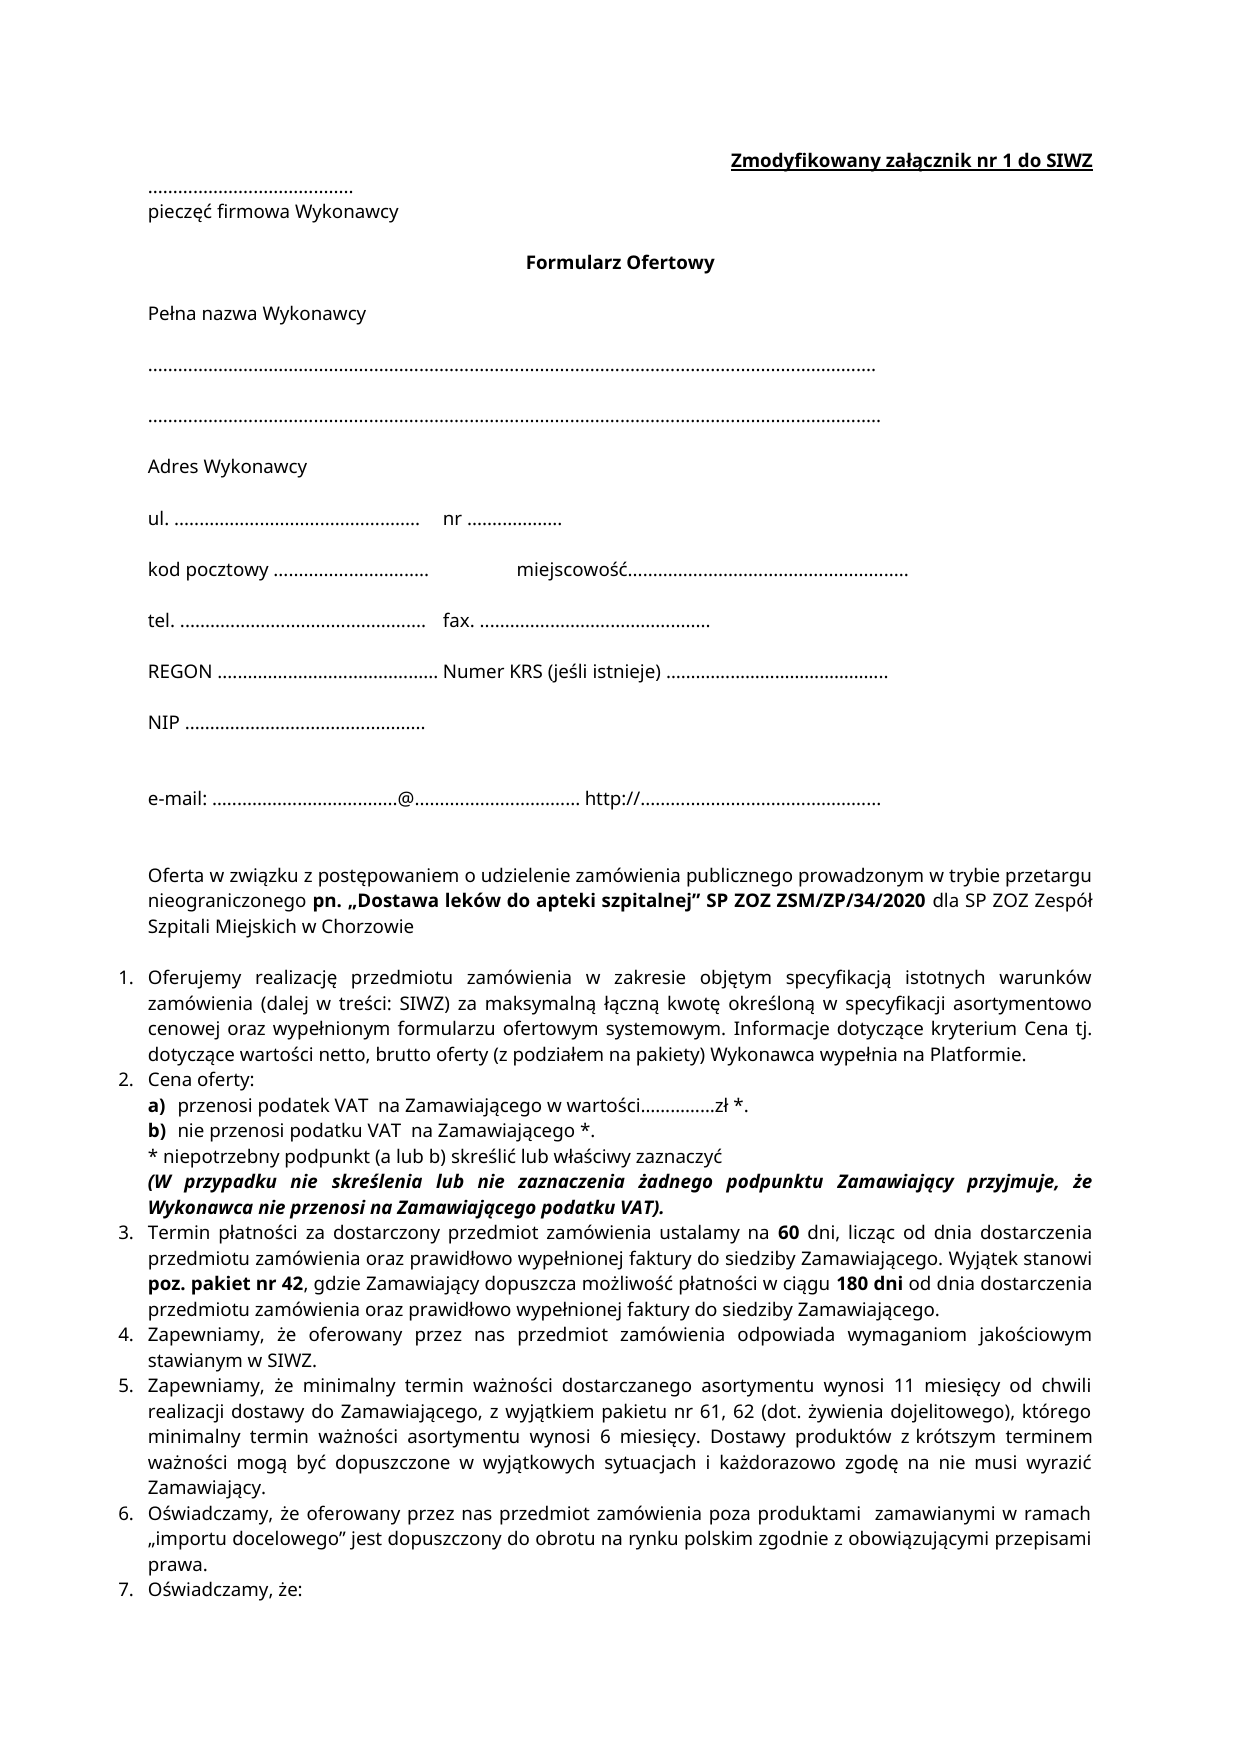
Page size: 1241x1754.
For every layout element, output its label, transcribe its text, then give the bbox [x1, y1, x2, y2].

text Adres Wykonawcy [148, 454, 1093, 479]
text e-mail: …..................................@................................. http://................................................ [148, 786, 1093, 811]
list Oświadczamy, że oferowany przez nas przedmiot zamówienia poza produktami zamawianymi w ramach „importu docelowego” jest dopuszczony do obrotu na rynku polskim zgodnie z obowiązującymi przepisami prawa. [118, 1500, 1093, 1577]
list Zapewniamy, że oferowany przez nas przedmiot zamówienia odpowiada wymaganiom jakościowym stawianym w SIWZ. [118, 1322, 1093, 1373]
text Formularz Ofertowy [148, 250, 1093, 275]
text (W przypadku nie skreślenia lub nie zaznaczenia żadnego podpunktu Zamawiający przyjmuje, że Wykonawca nie przenosi na Zamawiającego podatku VAT). [148, 1168, 1093, 1219]
text kod pocztowy ............................... miejscowość........................................................ [148, 556, 1093, 581]
text REGON ............................................ Numer KRS (jeśli istnieje) ………….………………………….. [148, 658, 1093, 683]
text pieczęć firmowa Wykonawcy [148, 199, 1093, 224]
list Oferujemy realizację przedmiotu zamówienia w zakresie objętym specyfikacją istotnych warunków zamówienia (dalej w treści: SIWZ) za maksymalną łączną kwotę określoną w specyfikacji asortymentowo cenowej oraz wypełnionym formularzu ofertowym systemowym. Informacje dotyczące kryterium Cena tj. dotyczące wartości netto, brutto oferty (z podziałem na pakiety) Wykonawca wypełnia na Platformie. [118, 964, 1093, 1066]
list Zapewniamy, że minimalny termin ważności dostarczanego asortymentu wynosi 11 miesięcy od chwili realizacji dostawy do Zamawiającego, z wyjątkiem pakietu nr 61, 62 (dot. żywienia dojelitowego), którego minimalny termin ważności asortymentu wynosi 6 miesięcy. Dostawy produktów z krótszym terminem ważności mogą być dopuszczone w wyjątkowych sytuacjach i każdorazowo zgodę na nie musi wyrazić Zamawiający. [118, 1373, 1093, 1500]
list Cena oferty: [118, 1066, 1093, 1092]
text Oferta w związku z postępowaniem o udzielenie zamówienia publicznego prowadzonym w trybie przetargu nieograniczonego pn. „Dostawa leków do apteki szpitalnej” SP ZOZ ZSM/ZP/34/2020 dla SP ZOZ Zespół Szpitali Miejskich w Chorzowie [148, 862, 1093, 939]
list Termin płatności za dostarczony przedmiot zamówienia ustalamy na 60 dni, licząc od dnia dostarczenia przedmiotu zamówienia oraz prawidłowo wypełnionej faktury do siedziby Zamawiającego. Wyjątek stanowi poz. pakiet nr 42, gdzie Zamawiający dopuszcza możliwość płatności w ciągu 180 dni od dnia dostarczenia przedmiotu zamówienia oraz prawidłowo wypełnionej faktury do siedziby Zamawiającego. [118, 1219, 1093, 1322]
list przenosi podatek VAT na Zamawiającego w wartości……………zł *. [148, 1092, 1093, 1117]
text ul. ................................................. nr ................... [148, 505, 1093, 530]
text .................................................................................................................................................. [148, 403, 1093, 428]
text Pełna nazwa Wykonawcy [148, 301, 1093, 326]
list nie przenosi podatku VAT na Zamawiającego *. [148, 1117, 1093, 1143]
text ......................................... [148, 173, 1093, 199]
text * niepotrzebny podpunkt (a lub b) skreślić lub właściwy zaznaczyć [148, 1143, 1093, 1168]
text ................................................................................................................................................. [148, 352, 1093, 377]
text tel. ................................................. fax. .............................................. [148, 607, 1093, 632]
text NIP ................................................ [148, 709, 1093, 734]
list Oświadczamy, że: [118, 1577, 1093, 1602]
text Zmodyfikowany załącznik nr 1 do SIWZ [148, 148, 1093, 173]
